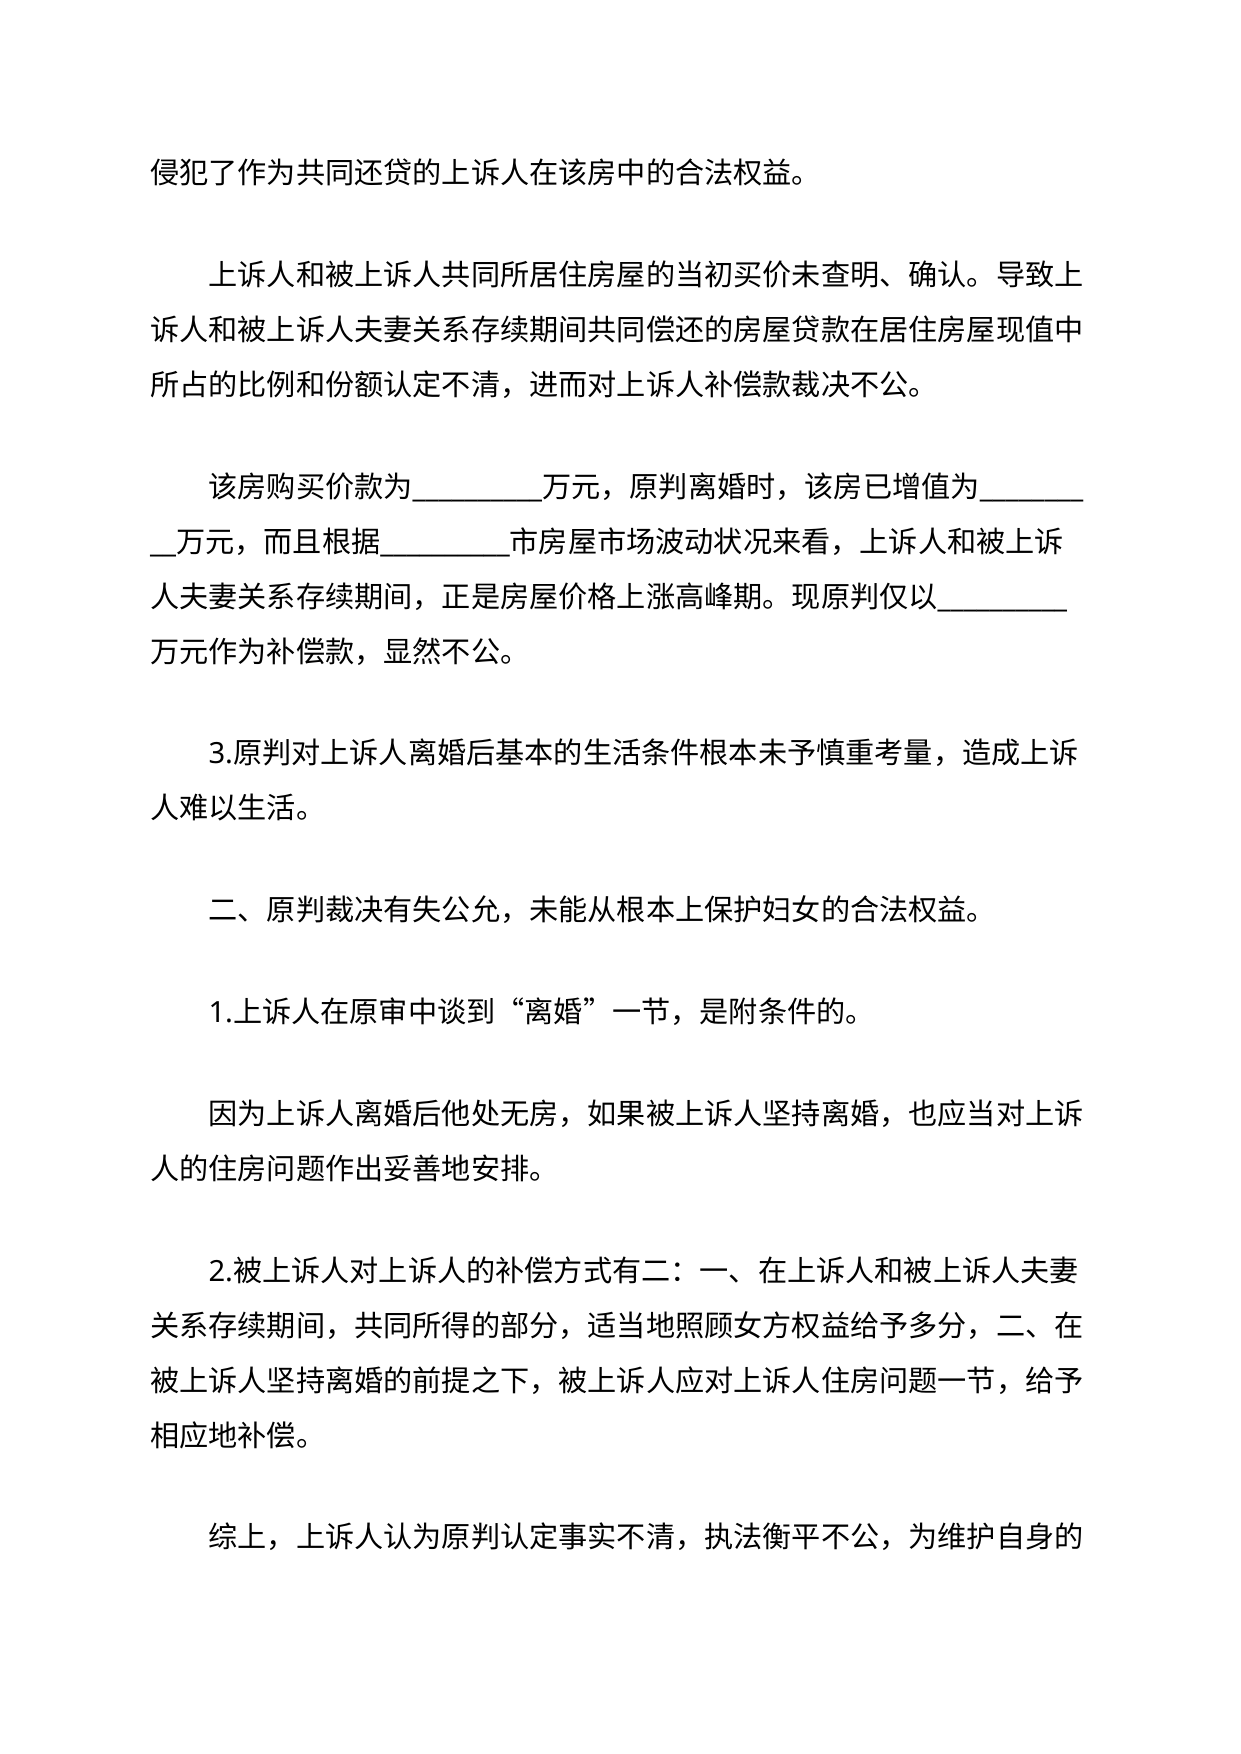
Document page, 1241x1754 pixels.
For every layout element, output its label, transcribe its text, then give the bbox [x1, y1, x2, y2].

text 上诉人和被上诉人共同所居住房屋的当初买价未查明、确认。导致上诉人和被上诉人夫妻关系存续期间共同偿还的房屋贷款在居住房屋现值中所占的比例和份额认定不清，进而对上诉人补偿款裁决不公。 [150, 252, 1090, 404]
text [150, 150, 1090, 192]
text 2.被上诉人对上诉人的补偿方式有二：一、在上诉人和被上诉人夫妻关系存续期间，共同所得的部分，适当地照顾女方权益给予多分，二、在被上诉人坚持离婚的前提之下，被上诉人应对上诉人住房问题一节，给予相应地补偿。 [150, 1247, 1090, 1454]
text 1.上诉人在原审中谈到“离婚”一节，是附条件的。 [150, 989, 1090, 1031]
text 该房购买价款为__________万元，原判离婚时，该房已增值为__________万元，而且根据__________市房屋市场波动状况来看，上诉人和被上诉人夫妻关系存续期间，正是房屋价格上涨高峰期。现原判仅以__________万元作为补偿款，显然不公。 [150, 463, 1090, 671]
text 因为上诉人离婚后他处无房，如果被上诉人坚持离婚，也应当对上诉人的住房问题作出妥善地安排。 [150, 1091, 1090, 1188]
text 3.原判对上诉人离婚后基本的生活条件根本未予慎重考量，造成上诉人难以生活。 [150, 730, 1090, 827]
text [150, 1514, 1090, 1556]
text 二、原判裁决有失公允，未能从根本上保护妇女的合法权益。 [150, 887, 1090, 929]
